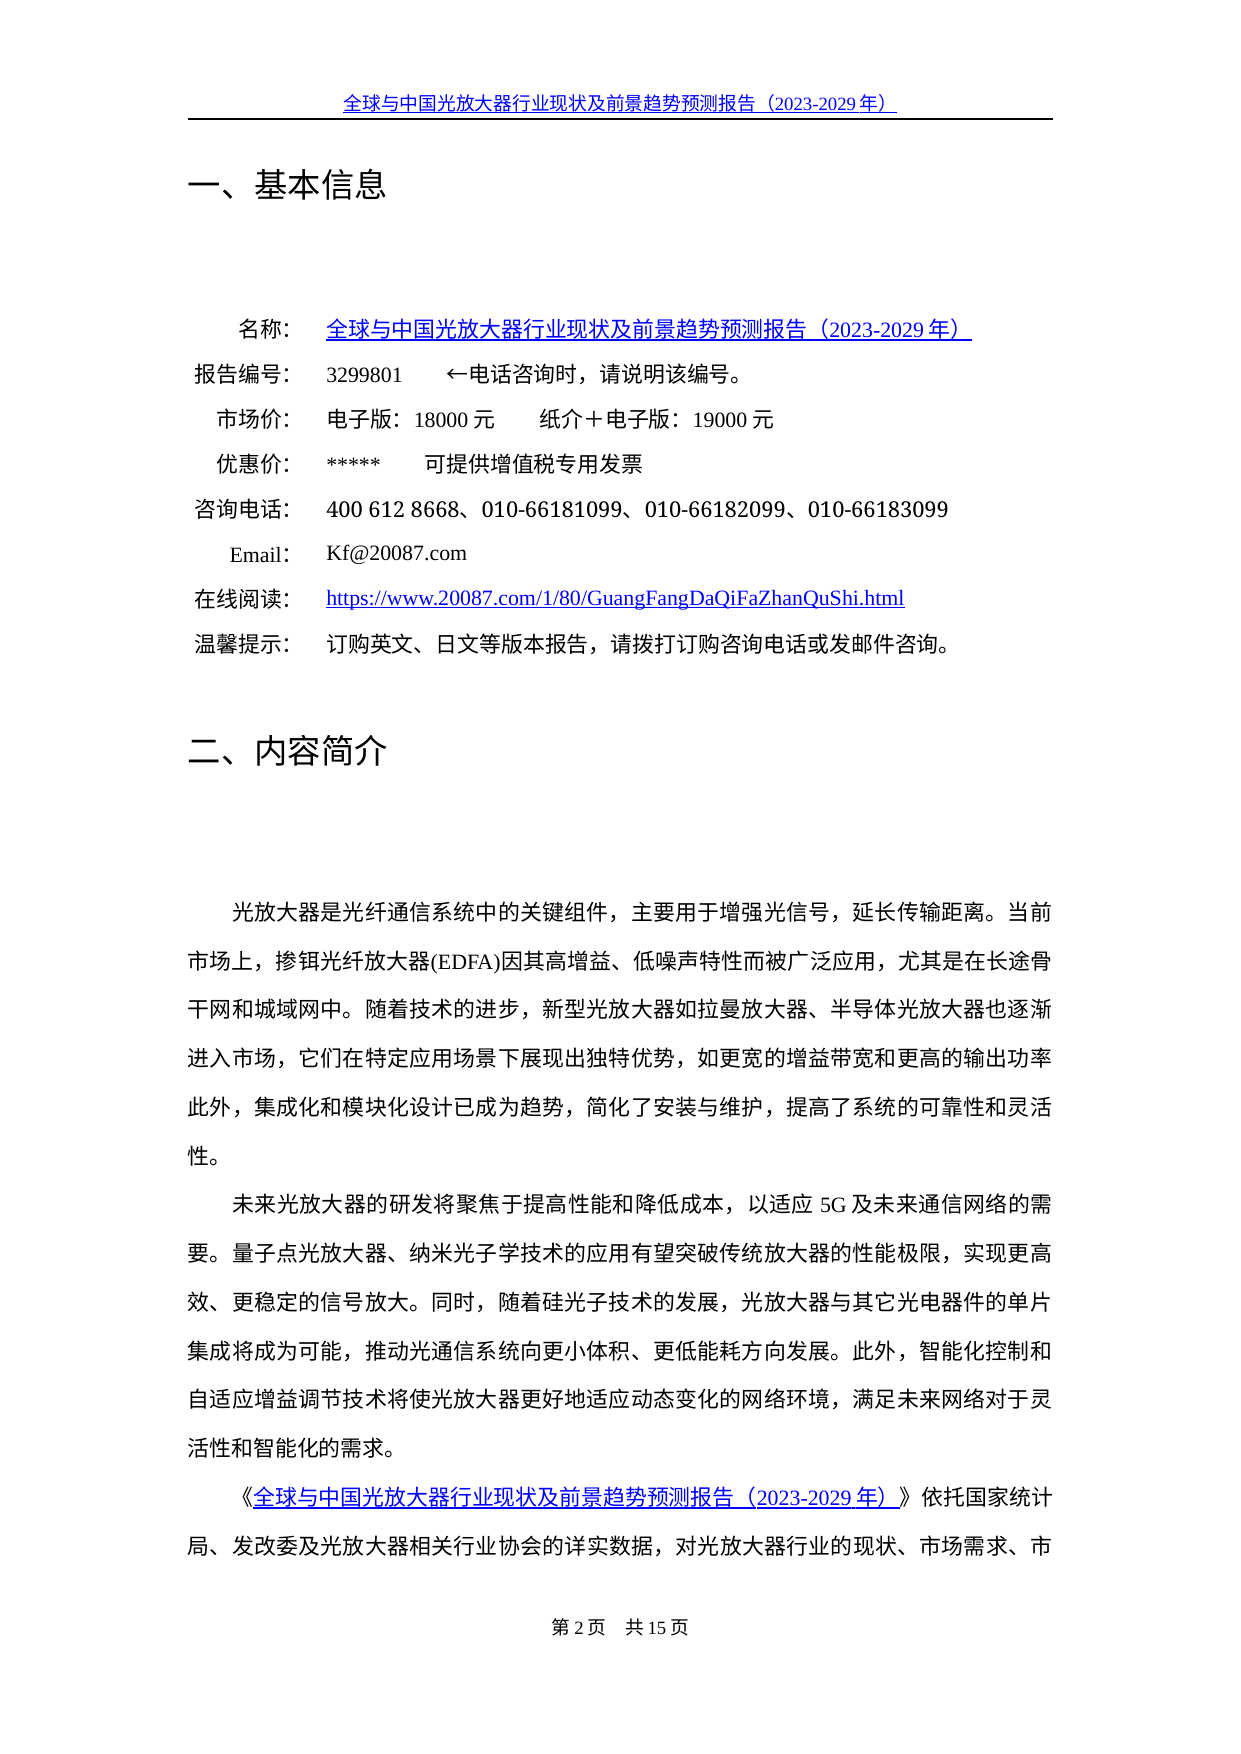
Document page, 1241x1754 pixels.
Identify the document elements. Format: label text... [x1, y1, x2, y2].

table_header 名称： [167, 312, 315, 357]
table_cell 3299801 ←电话咨询时，请说明该编号。 [315, 357, 1073, 402]
table_cell 市场价： [167, 402, 315, 447]
table_cell 订购英文、日文等版本报告，请拨打订购咨询电话或发邮件咨询。 [315, 627, 1073, 672]
table_cell 咨询电话： [167, 492, 315, 537]
table_cell 优惠价： [167, 447, 315, 492]
table_cell 电子版：18000 元 纸介＋电子版：19000 元 [315, 402, 1073, 447]
table_cell [315, 582, 1073, 627]
table_cell Kf@20087.com [315, 537, 1073, 582]
title 一、基本信息 [187, 150, 1053, 215]
title 二、内容简介 [187, 717, 1053, 782]
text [187, 894, 1053, 1561]
table_cell 400 612 8668、010-66181099、010-66182099、010-66183099 [315, 492, 1073, 537]
table_cell 温馨提示： [167, 627, 315, 672]
table_cell ***** 可提供增值税专用发票 [315, 447, 1073, 492]
table_cell 报告编号： [167, 357, 315, 402]
table_cell Email： [167, 537, 315, 582]
table_header 全球与中国光放大器行业现状及前景趋势预测报告（2023-2029年） [315, 312, 1073, 357]
table_cell 在线阅读： [167, 582, 315, 627]
